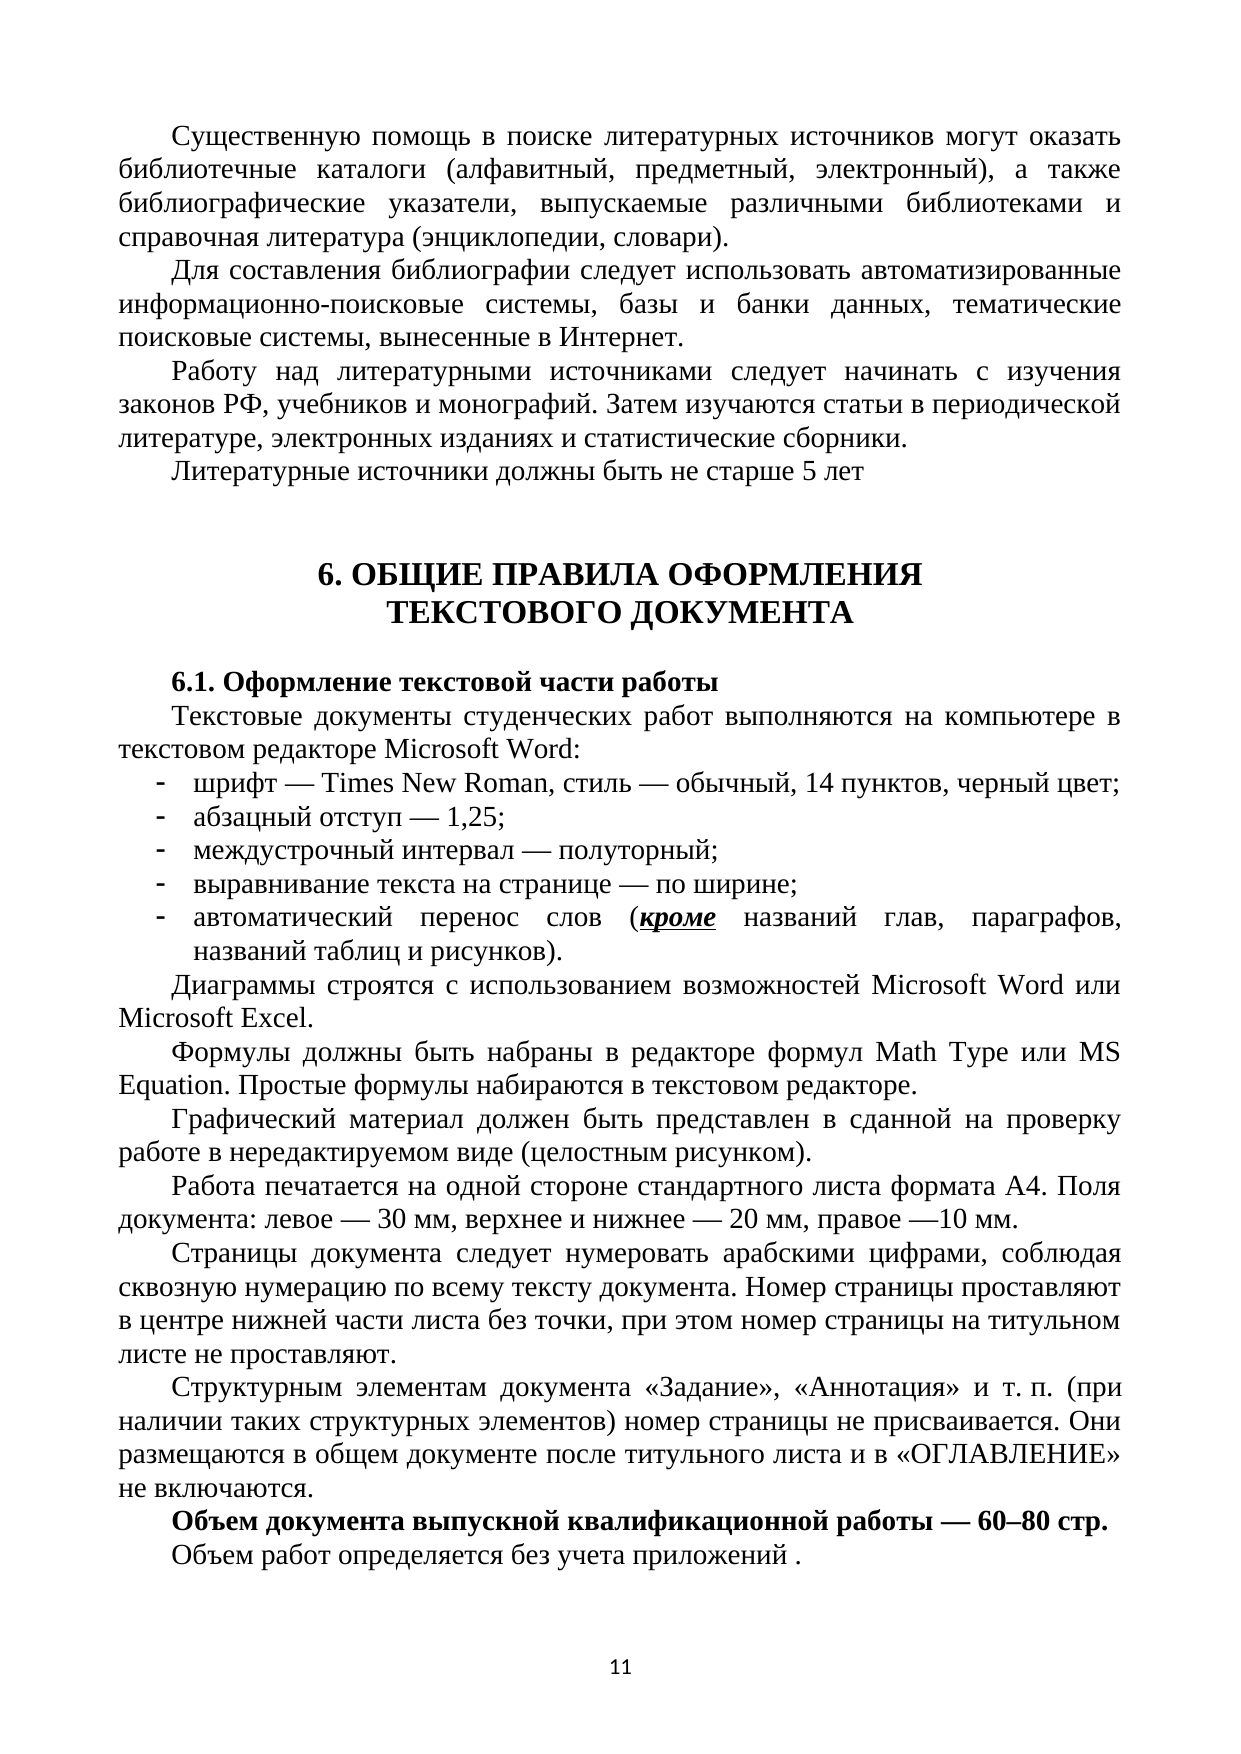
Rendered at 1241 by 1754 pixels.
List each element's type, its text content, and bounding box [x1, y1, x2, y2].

text Существенную помощь в поиске литературных источников могут оказать библиотечные каталоги (алфавитный, предметный, электронный), а также библиографические указатели, выпускаемые различными библиотеками и справочная литература (энциклопедии, словари). [118, 118, 1122, 252]
text 6. ОБЩИЕ ПРАВИЛА ОФОРМЛЕНИЯ [118, 554, 1122, 592]
text 6.1. Оформление текстовой части работы [118, 664, 1122, 698]
text Страницы документа следует нумеровать арабскими цифрами, соблюдая сквозную нумерацию по всему тексту документа. Номер страницы проставляют в центре нижней части листа без точки, при этом номер страницы на титульном листе не проставляют. [118, 1235, 1122, 1369]
text Для составления библиографии следует использовать автоматизированные информационно-поисковые системы, базы и банки данных, тематические поисковые системы, вынесенные в Интернет. [118, 252, 1122, 353]
text Графический материал должен быть представлен в сданной на проверку работе в нередактируемом виде (целостным рисунком). [118, 1101, 1122, 1168]
text Работу над литературными источниками следует начинать с изучения законов РФ, учебников и монографий. Затем изучаются статьи в периодической литературе, электронных изданиях и статистические сборники. [118, 353, 1122, 453]
text выравнивание текста на странице — по ширине; [156, 866, 1122, 899]
text ТЕКСТОВОГО ДОКУМЕНТА [118, 592, 1122, 631]
text Структурным элементам документа «Задание», «Аннотация» и т. п. (при наличии таких структурных элементов) номер страницы не присваивается. Они размещаются в общем документе после титульного листа и в «ОГЛАВЛЕНИЕ» не включаются. [118, 1369, 1122, 1503]
text Текстовые документы студенческих работ выполняются на компьютере в текстовом редакторе Microsoft Word: [118, 698, 1122, 765]
text Объем документа выпускной квалификационной работы — 60–80 стр. [118, 1503, 1122, 1537]
text Формулы должны быть набраны в редакторе формул Math Type или MS Equation. Простые формулы набираются в текстовом редакторе. [118, 1034, 1122, 1101]
text междустрочный интервал — полуторный; [156, 832, 1122, 866]
text шрифт — Times New Roman, стиль — обычный, 14 пунктов, черный цвет; [156, 765, 1122, 799]
text абзацный отступ — 1,25; [156, 799, 1122, 832]
text Литературные источники должны быть не старше 5 лет [118, 453, 1122, 487]
text Диаграммы строятся с использованием возможностей Microsoft Word или Microsoft Excel. [118, 967, 1122, 1034]
text автоматический перенос слов (кроме названий глав, параграфов, названий таблиц и рисунков). [156, 899, 1122, 967]
text Работа печатается на одной стороне стандартного листа формата А4. Поля документа: левое — 30 мм, верхнее и нижнее — 20 мм, правое —10 мм. [118, 1168, 1122, 1235]
text Объем работ определяется без учета приложений . [118, 1537, 1122, 1571]
